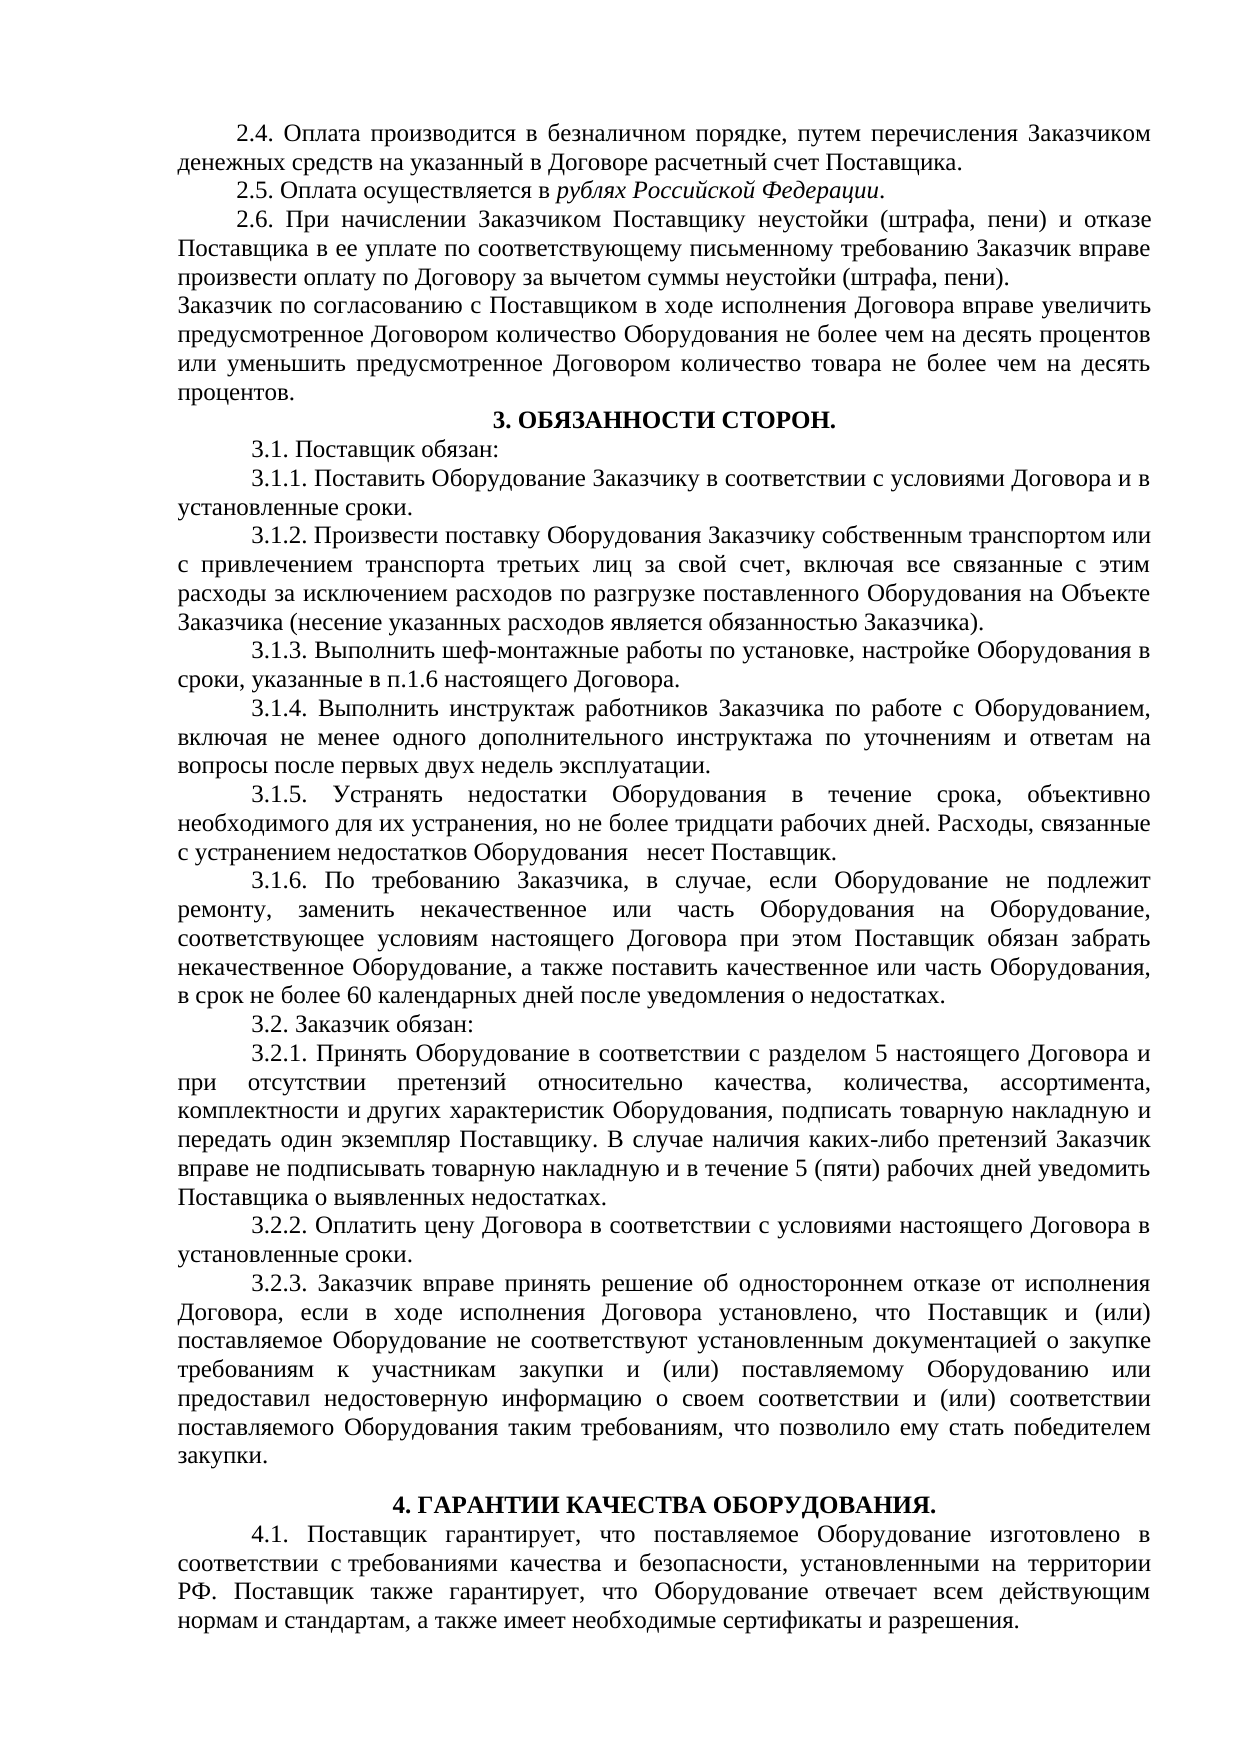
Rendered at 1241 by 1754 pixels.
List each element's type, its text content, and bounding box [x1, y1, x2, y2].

text Заказчик по согласованию с Поставщиком в ходе исполнения Договора вправе увеличить предусмотренное Договором количество Оборудования не более чем на десять процентов или уменьшить предусмотренное Договором количество товара не более чем на десять процентов. [177, 291, 1152, 406]
text 3. ОБЯЗАННОСТИ СТОРОН. [177, 406, 1152, 434]
text 3.2. Заказчик обязан: [177, 1009, 1152, 1038]
text 3.2.3. Заказчик вправе принять решение об одностороннем отказе от исполнения Договора, если в ходе исполнения Договора установлено, что Поставщик и (или) поставляемое Оборудование не соответствуют установленным документацией о закупке требованиям к участникам закупки и (или) поставляемому Оборудованию или предоставил недостоверную информацию о своем соответствии и (или) соответствии поставляемого Оборудования таким требованиям, что позволило ему стать победителем закупки. [177, 1268, 1152, 1469]
text 3.1.4. Выполнить инструктаж работников Заказчика по работе с Оборудованием, включая не менее одного дополнительного инструктажа по уточнениям и ответам на вопросы после первых двух недель эксплуатации. [177, 693, 1152, 779]
text 3.1.1. Поставить Оборудование Заказчику в соответствии с условиями Договора и в установленные сроки. [177, 463, 1152, 521]
text 3.1.6. По требованию Заказчика, в случае, если Оборудование не подлежит ремонту, заменить некачественное или часть Оборудования на Оборудование, соответствующее условиям настоящего Договора при этом Поставщик обязан забрать некачественное Оборудование, а также поставить качественное или часть Оборудования, в срок не более 60 календарных дней после уведомления о недостатках. [177, 866, 1152, 1009]
text 3.1. Поставщик обязан: [177, 434, 1152, 463]
text 3.1.5. Устранять недостатки Оборудования в течение срока, объективно необходимого для их устранения, но не более тридцати рабочих дней. Расходы, связанные с устранением недостатков Оборудования несет Поставщик. [177, 779, 1152, 866]
text 3.2.2. Оплатить цену Договора в соответствии с условиями настоящего Договора в установленные сроки. [177, 1211, 1152, 1268]
list 2.4. Оплата производится в безналичном порядке, путем перечисления Заказчиком денежных средств на указанный в Договоре расчетный счет Поставщика. [177, 118, 1152, 176]
text 3.1.3. Выполнить шеф-монтажные работы по установке, настройке Оборудования в сроки, указанные в п.1.6 настоящего Договора. [177, 636, 1152, 693]
text 3.2.1. Принять Оборудование в соответствии с разделом 5 настоящего Договора и при отсутствии претензий относительно качества, количества, ассортимента, комплектности и других характеристик Оборудования, подписать товарную накладную и передать один экземпляр Поставщику. В случае наличия каких-либо претензий Заказчик вправе не подписывать товарную накладную и в течение 5 (пяти) рабочих дней уведомить Поставщика о выявленных недостатках. [177, 1038, 1152, 1211]
text 2.6. При начислении Заказчиком Поставщику неустойки (штрафа, пени) и отказе Поставщика в ее уплате по соответствующему письменному требованию Заказчик вправе произвести оплату по Договору за вычетом суммы неустойки (штрафа, пени). [177, 204, 1152, 291]
text 3.1.2. Произвести поставку Оборудования Заказчику собственным транспортом или с привлечением транспорта третьих лиц за свой счет, включая все связанные с этим расходы за исключением расходов по разгрузке поставленного Оборудования на Объекте Заказчика (несение указанных расходов является обязанностью Заказчика). [177, 521, 1152, 636]
text 2.5. Оплата осуществляется в рублях Российской Федерации. [177, 176, 1152, 204]
text 4.1. Поставщик гарантирует, что поставляемое Оборудование изготовлено в соответствии с требованиями качества и безопасности, установленными на территории РФ. Поставщик также гарантирует, что Оборудование отвечает всем действующим нормам и стандартам, а также имеет необходимые сертификаты и разрешения. [177, 1519, 1152, 1634]
text 4. ГАРАНТИИ КАЧЕСТВА ОБОРУДОВАНИЯ. [177, 1490, 1152, 1519]
